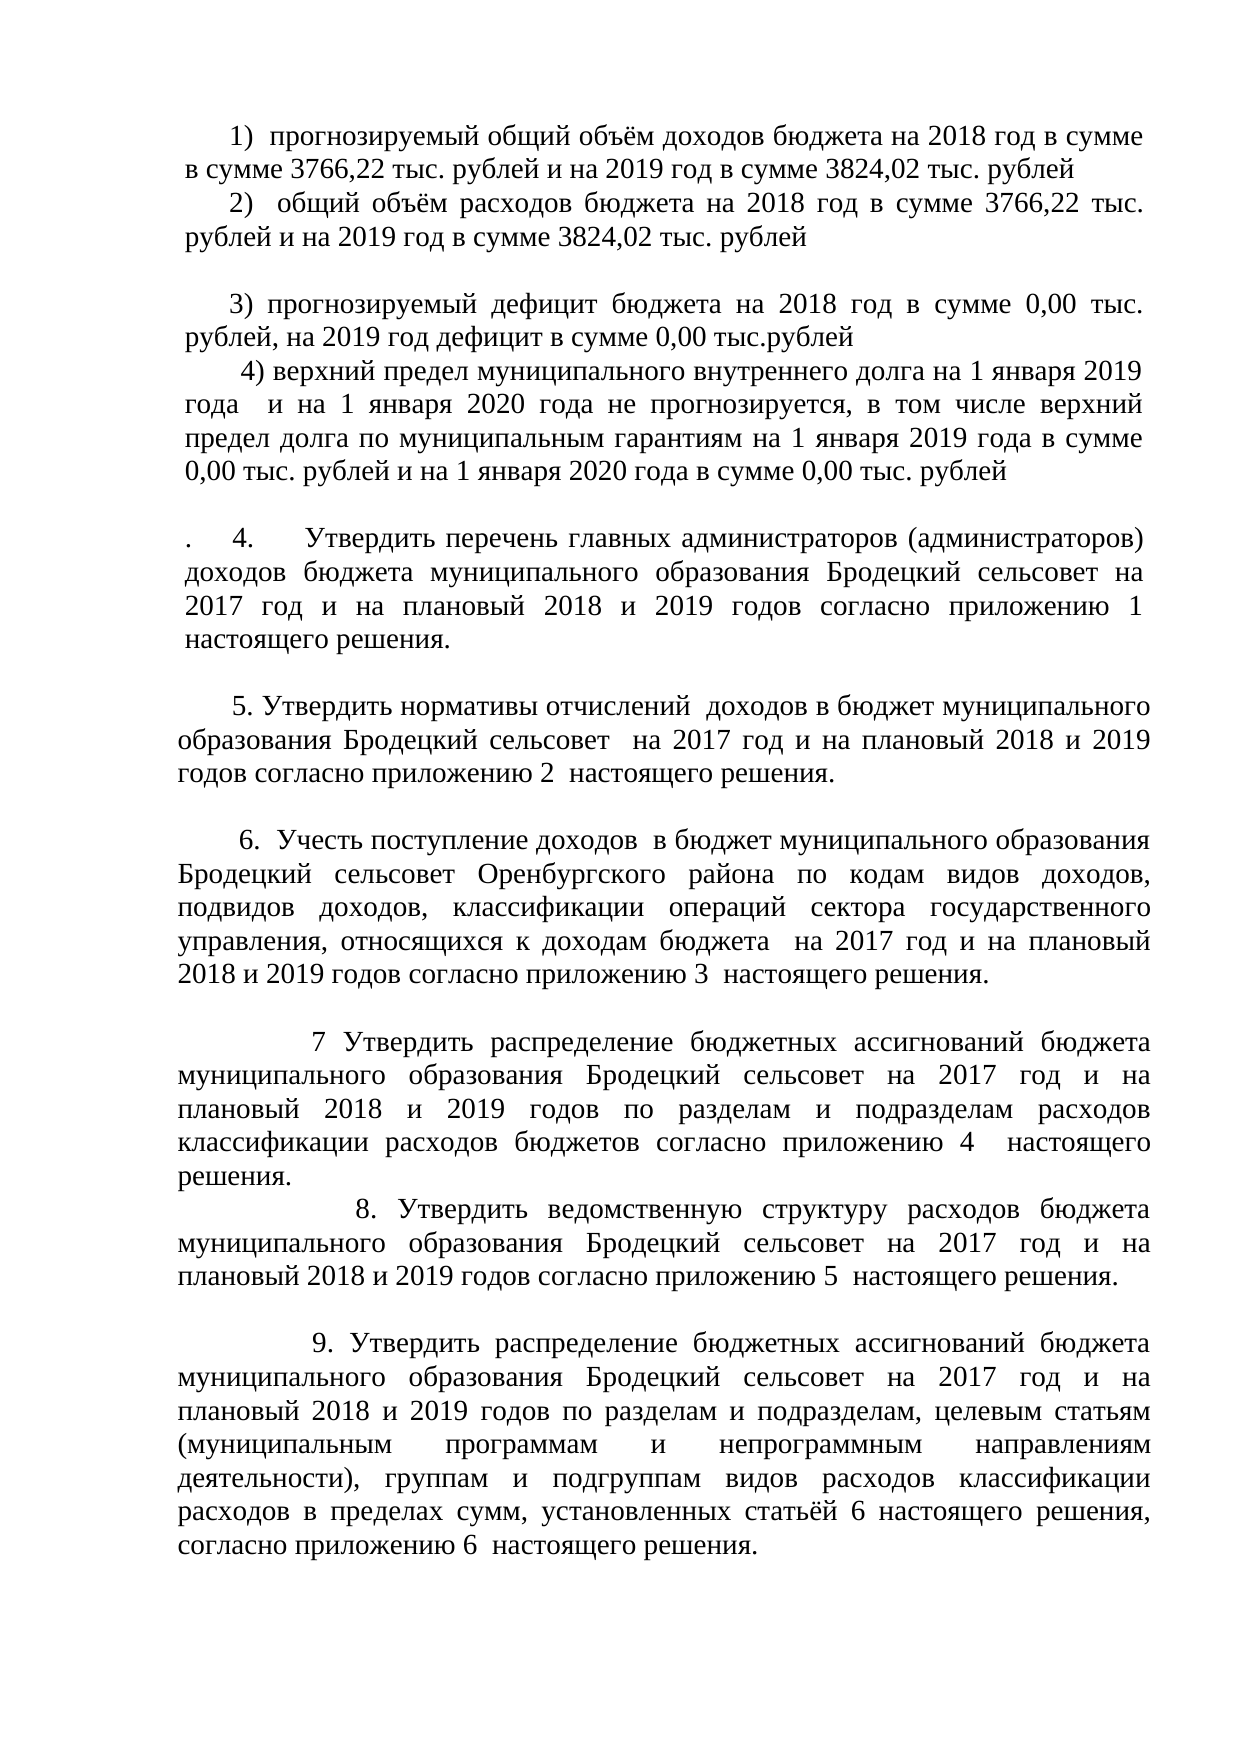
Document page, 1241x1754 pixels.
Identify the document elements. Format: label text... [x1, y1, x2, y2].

text 6. Учесть поступление доходов в бюджет муниципального образования Бродецкий сельсовет Оренбургского района по кодам видов доходов, подвидов доходов, классификации операций сектора государственного управления, относящихся к доходам бюджета на 2017 год и на плановый 2018 и 2019 годов согласно приложению 3 настоящего решения. [177, 822, 1152, 990]
text 7 Утвердить распределение бюджетных ассигнований бюджета муниципального образования Бродецкий сельсовет на 2017 год и на плановый 2018 и 2019 годов по разделам и подразделам расходов классификации расходов бюджетов согласно приложению 4 настоящего решения. [177, 1024, 1152, 1191]
text 8. Утвердить ведомственную структуру расходов бюджета муниципального образования Бродецкий сельсовет на 2017 год и на плановый 2018 и 2019 годов согласно приложению 5 настоящего решения. [177, 1191, 1152, 1292]
text 9. Утвердить распределение бюджетных ассигнований бюджета муниципального образования Бродецкий сельсовет на 2017 год и на плановый 2018 и 2019 годов по разделам и подразделам, целевым статьям (муниципальным программам и непрограммным направлениям деятельности), группам и подгруппам видов расходов классификации расходов в пределах сумм, установленных статьёй 6 настоящего решения, согласно приложению 6 настоящего решения. [177, 1326, 1152, 1560]
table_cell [177, 118, 1152, 688]
text 5. Утвердить нормативы отчислений доходов в бюджет муниципального образования Бродецкий сельсовет на 2017 год и на плановый 2018 и 2019 годов согласно приложению 2 настоящего решения. [177, 688, 1152, 789]
